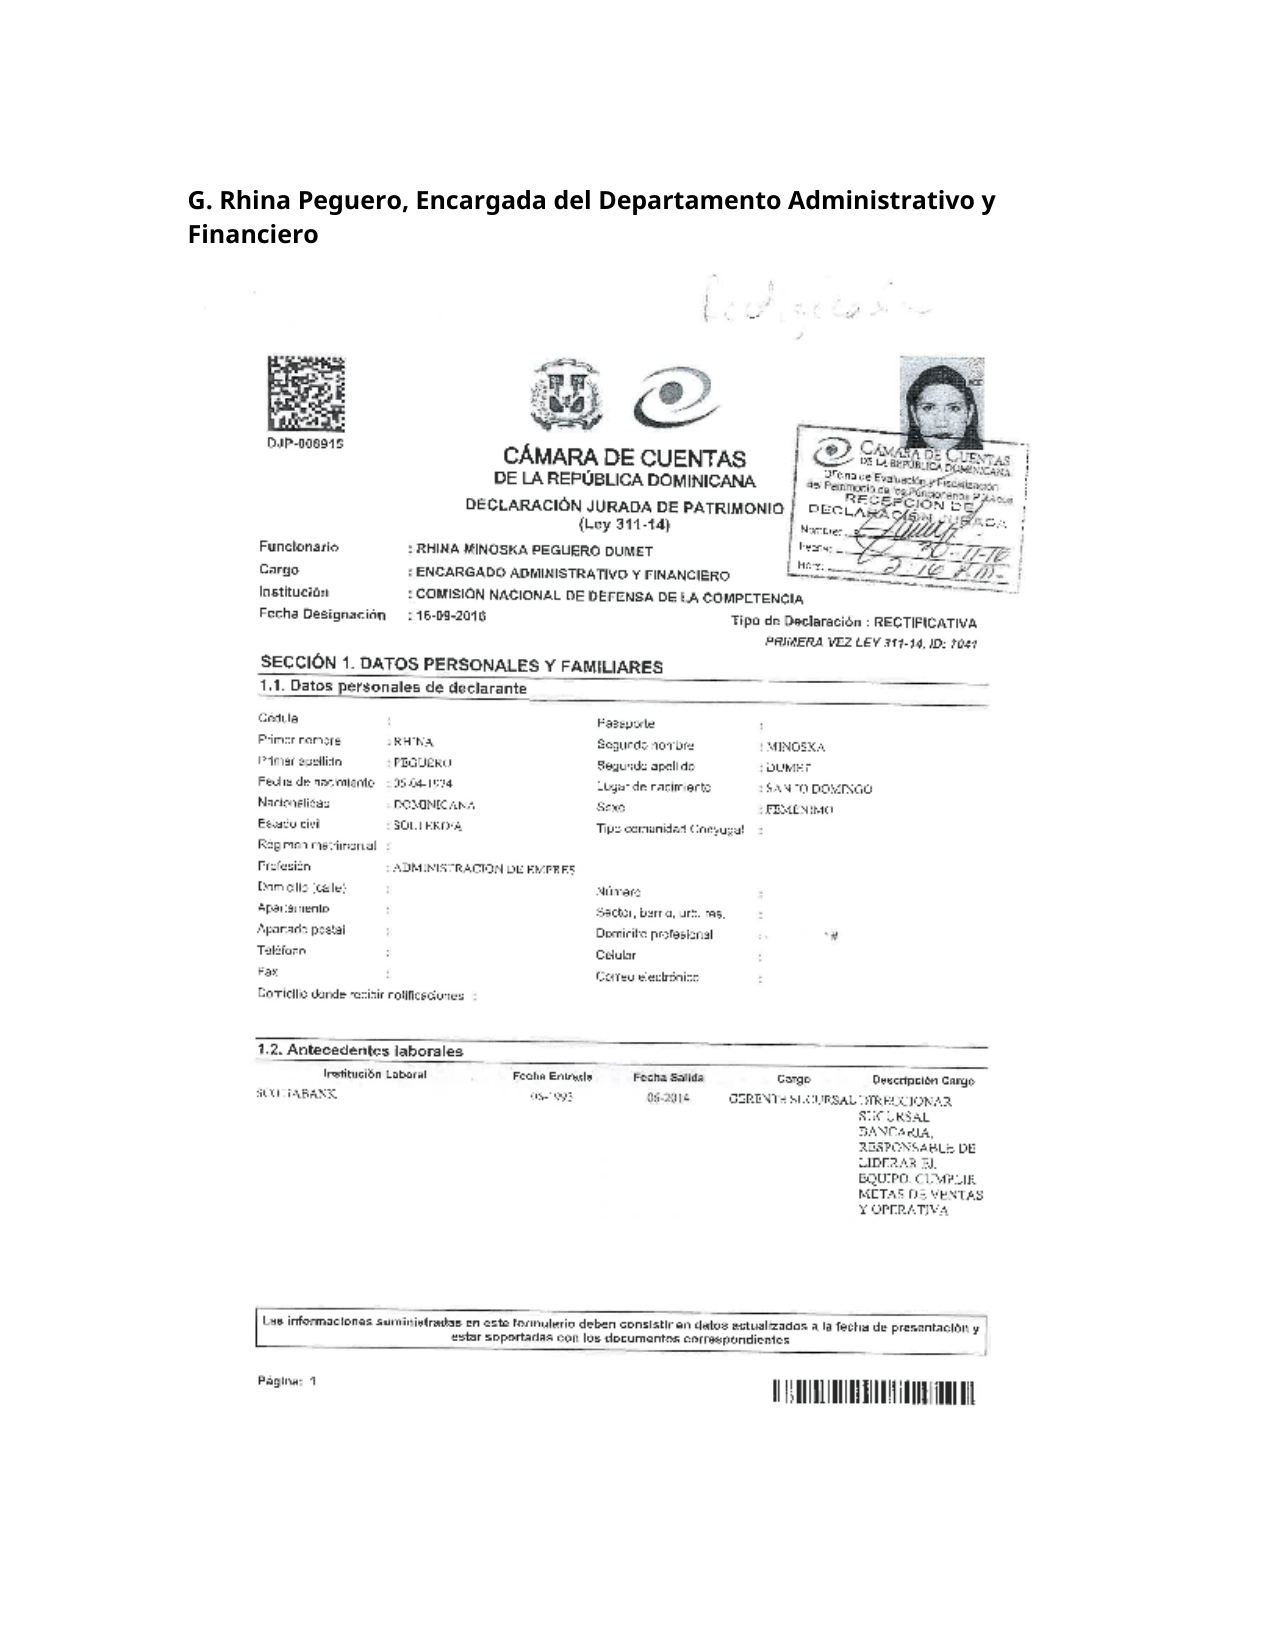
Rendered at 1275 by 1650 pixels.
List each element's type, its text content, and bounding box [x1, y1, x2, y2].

picture [187, 251, 1088, 1413]
text G. Rhina Peguero, Encargada del Departamento Administrativo y Financiero [187, 183, 1087, 251]
